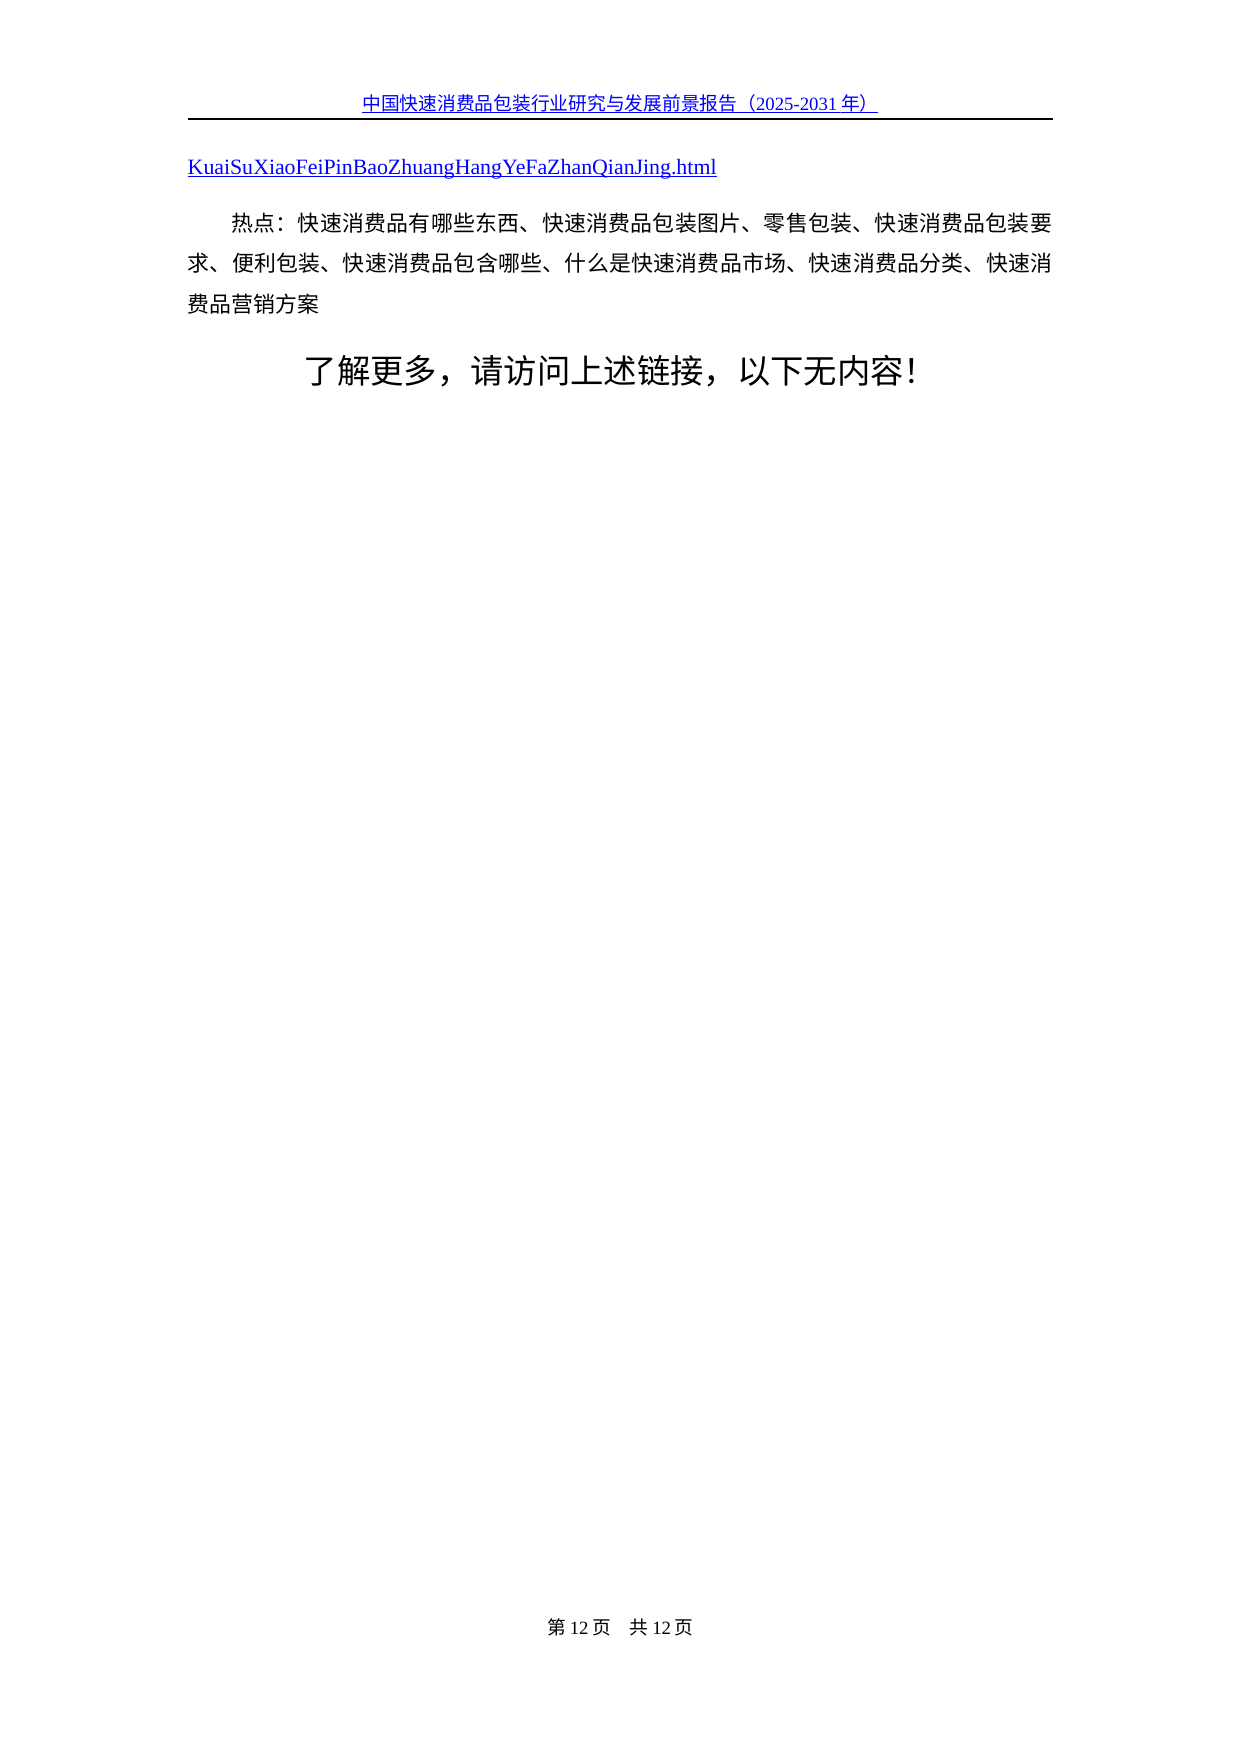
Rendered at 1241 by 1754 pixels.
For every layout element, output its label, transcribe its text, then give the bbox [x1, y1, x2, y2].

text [187, 150, 1053, 183]
title 了解更多，请访问上述链接，以下无内容！ [187, 337, 1053, 402]
text 热点：快速消费品有哪些东西、快速消费品包装图片、零售包装、快速消费品包装要求、便利包装、快速消费品包含哪些、什么是快速消费品市场、快速消费品分类、快速消费品营销方案 [187, 205, 1053, 319]
